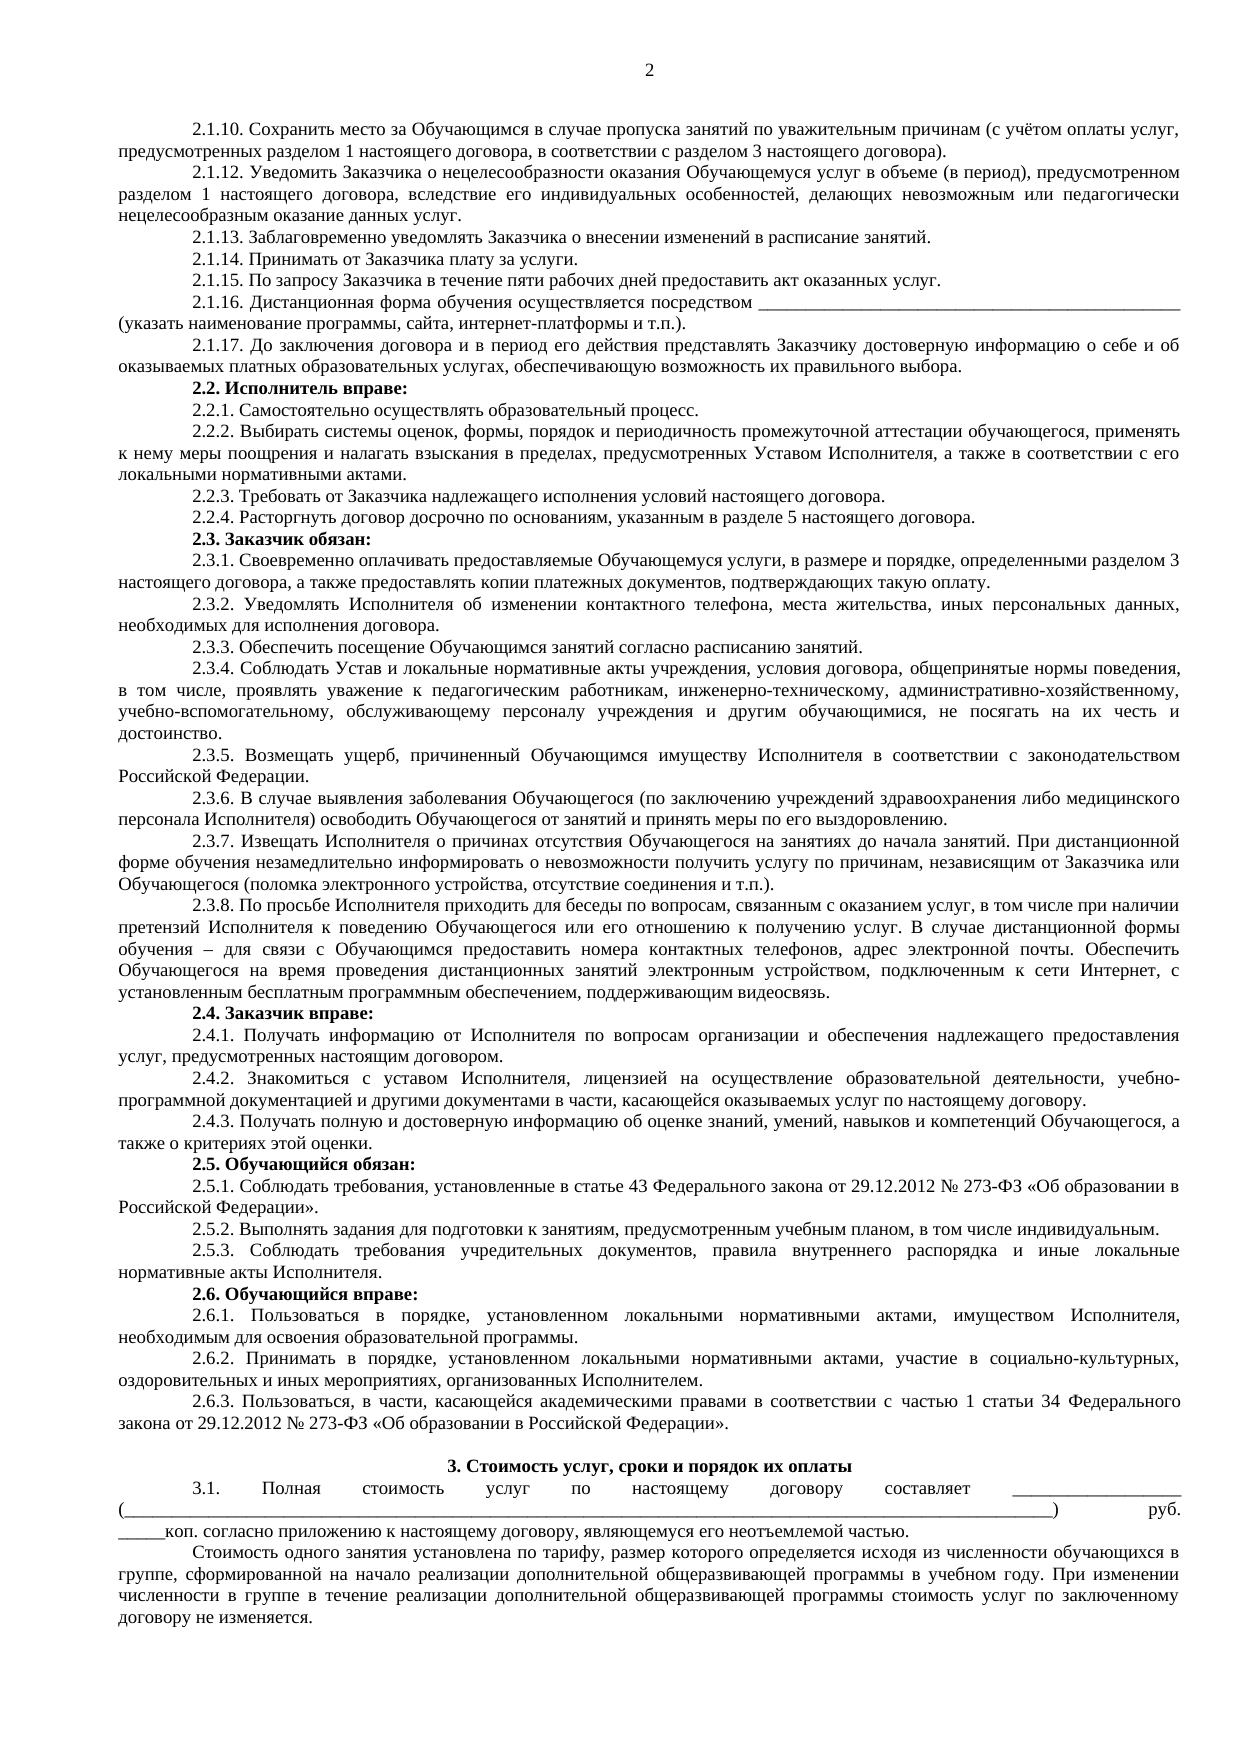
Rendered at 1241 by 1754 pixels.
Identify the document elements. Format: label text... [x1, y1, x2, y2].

text 2.6. Обучающийся вправе: [118, 1282, 1181, 1304]
text 2.2.4. Расторгнуть договор досрочно по основаниям, указанным в разделе 5 настоящего договора. [118, 506, 1181, 528]
text 2.2.2. Выбирать системы оценок, формы, порядок и периодичность промежуточной аттестации обучающегося, применять к нему меры поощрения и налагать взыскания в пределах, предусмотренных Уставом Исполнителя, а также в соответствии с его локальными нормативными актами. [118, 420, 1181, 485]
text 2.1.17. До заключения договора и в период его действия представлять Заказчику достоверную информацию о себе и об оказываемых платных образовательных услугах, обеспечивающую возможность их правильного выбора. [118, 334, 1181, 377]
text 2.4.1. Получать информацию от Исполнителя по вопросам организации и обеспечения надлежащего предоставления услуг, предусмотренных настоящим договором. [118, 1024, 1181, 1067]
text 2.1.14. Принимать от Заказчика плату за услуги. [118, 247, 1181, 269]
text 2.1.10. Сохранить место за Обучающимся в случае пропуска занятий по уважительным причинам (с учётом оплаты услуг, предусмотренных разделом 1 настоящего договора, в соответствии с разделом 3 настоящего договора). [118, 118, 1181, 161]
text 2.3.6. В случае выявления заболевания Обучающегося (по заключению учреждений здравоохранения либо медицинского персонала Исполнителя) освободить Обучающегося от занятий и принять меры по его выздоровлению. [118, 787, 1181, 830]
text 2.3.2. Уведомлять Исполнителя об изменении контактного телефона, места жительства, иных персональных данных, необходимых для исполнения договора. [118, 592, 1181, 636]
text 2.5. Обучающийся обязан: [118, 1153, 1181, 1175]
text 2.2.3. Требовать от Заказчика надлежащего исполнения условий настоящего договора. [118, 485, 1181, 506]
text 2.3.8. По просьбе Исполнителя приходить для беседы по вопросам, связанным с оказанием услуг, в том числе при наличии претензий Исполнителя к поведению Обучающегося или его отношению к получению услуг. В случае дистанционной формы обучения – для связи с Обучающимся предоставить номера контактных телефонов, адрес электронной почты. Обеспечить Обучающегося на время проведения дистанционных занятий электронным устройством, подключенным к сети Интернет, с установленным бесплатным программным обеспечением, поддерживающим видеосвязь. [118, 894, 1181, 1002]
text 2.6.3. Пользоваться, в части, касающейся академическими правами в соответствии с частью 1 статьи 34 Федерального закона от 29.12.2012 № 273-ФЗ «Об образовании в Российской Федерации». [118, 1390, 1181, 1433]
text 2.3. Заказчик обязан: [118, 528, 1181, 549]
text 2.3.3. Обеспечить посещение Обучающимся занятий согласно расписанию занятий. [118, 636, 1181, 657]
text 2.3.4. Соблюдать Устав и локальные нормативные акты учреждения, условия договора, общепринятые нормы поведения, в том числе, проявлять уважение к педагогическим работникам, инженерно-техническому, административно-хозяйственному, учебно-вспомогательному, обслуживающему персоналу учреждения и другим обучающимися, не посягать на их честь и достоинство. [118, 657, 1181, 743]
text 2.1.12. Уведомить Заказчика о нецелесообразности оказания Обучающемуся услуг в объеме (в период), предусмотренном разделом 1 настоящего договора, вследствие его индивидуальных особенностей, делающих невозможным или педагогически нецелесообразным оказание данных услуг. [118, 161, 1181, 226]
text 2.2.1. Самостоятельно осуществлять образовательный процесс. [118, 398, 1181, 420]
text 2.5.2. Выполнять задания для подготовки к занятиям, предусмотренным учебным планом, в том числе индивидуальным. [118, 1218, 1181, 1239]
text Стоимость одного занятия установлена по тарифу, размер которого определяется исходя из численности обучающихся в группе, сформированной на начало реализации дополнительной общеразвивающей программы в учебном году. При изменении численности в группе в течение реализации дополнительной общеразвивающей программы стоимость услуг по заключенному договору не изменяется. [118, 1541, 1181, 1627]
text 2.1.15. По запросу Заказчика в течение пяти рабочих дней предоставить акт оказанных услуг. [118, 269, 1181, 291]
text 2.1.13. Заблаговременно уведомлять Заказчика о внесении изменений в расписание занятий. [118, 226, 1181, 247]
text 2.6.1. Пользоваться в порядке, установленном локальными нормативными актами, имуществом Исполнителя, необходимым для освоения образовательной программы. [118, 1304, 1181, 1347]
text 3.1. Полная стоимость услуг по настоящему договору составляет __________________ (___________________________________________________________________________________________________) руб. _____коп. согласно приложению к настоящему договору, являющемуся его неотъемлемой частью. [118, 1477, 1181, 1541]
text 2.6.2. Принимать в порядке, установленном локальными нормативными актами, участие в социально-культурных, оздоровительных и иных мероприятиях, организованных Исполнителем. [118, 1347, 1181, 1390]
text 2.1.16. Дистанционная форма обучения осуществляется посредством _____________________________________________ (указать наименование программы, сайта, интернет-платформы и т.п.). [118, 291, 1181, 334]
text 2.3.1. Своевременно оплачивать предоставляемые Обучающемуся услуги, в размере и порядке, определенными разделом 3 настоящего договора, а также предоставлять копии платежных документов, подтверждающих такую оплату. [118, 549, 1181, 592]
text 2.4.3. Получать полную и достоверную информацию об оценке знаний, умений, навыков и компетенций Обучающегося, а также о критериях этой оценки. [118, 1110, 1181, 1153]
text 2.5.1. Соблюдать требования, установленные в статье 43 Федерального закона от 29.12.2012 № 273-ФЗ «Об образовании в Российской Федерации». [118, 1175, 1181, 1218]
text 2.3.5. Возмещать ущерб, причиненный Обучающимся имуществу Исполнителя в соответствии с законодательством Российской Федерации. [118, 743, 1181, 787]
text 2.2. Исполнитель вправе: [118, 377, 1181, 398]
text 3. Стоимость услуг, сроки и порядок их оплаты [118, 1455, 1181, 1477]
text 2.4.2. Знакомиться с уставом Исполнителя, лицензией на осуществление образовательной деятельности, учебно-программной документацией и другими документами в части, касающейся оказываемых услуг по настоящему договору. [118, 1067, 1181, 1110]
text 2.3.7. Извещать Исполнителя о причинах отсутствия Обучающегося на занятиях до начала занятий. При дистанционной форме обучения незамедлительно информировать о невозможности получить услугу по причинам, независящим от Заказчика или Обучающегося (поломка электронного устройства, отсутствие соединения и т.п.). [118, 830, 1181, 894]
text 2.5.3. Соблюдать требования учредительных документов, правила внутреннего распорядка и иные локальные нормативные акты Исполнителя. [118, 1239, 1181, 1282]
text 2.4. Заказчик вправе: [118, 1002, 1181, 1024]
